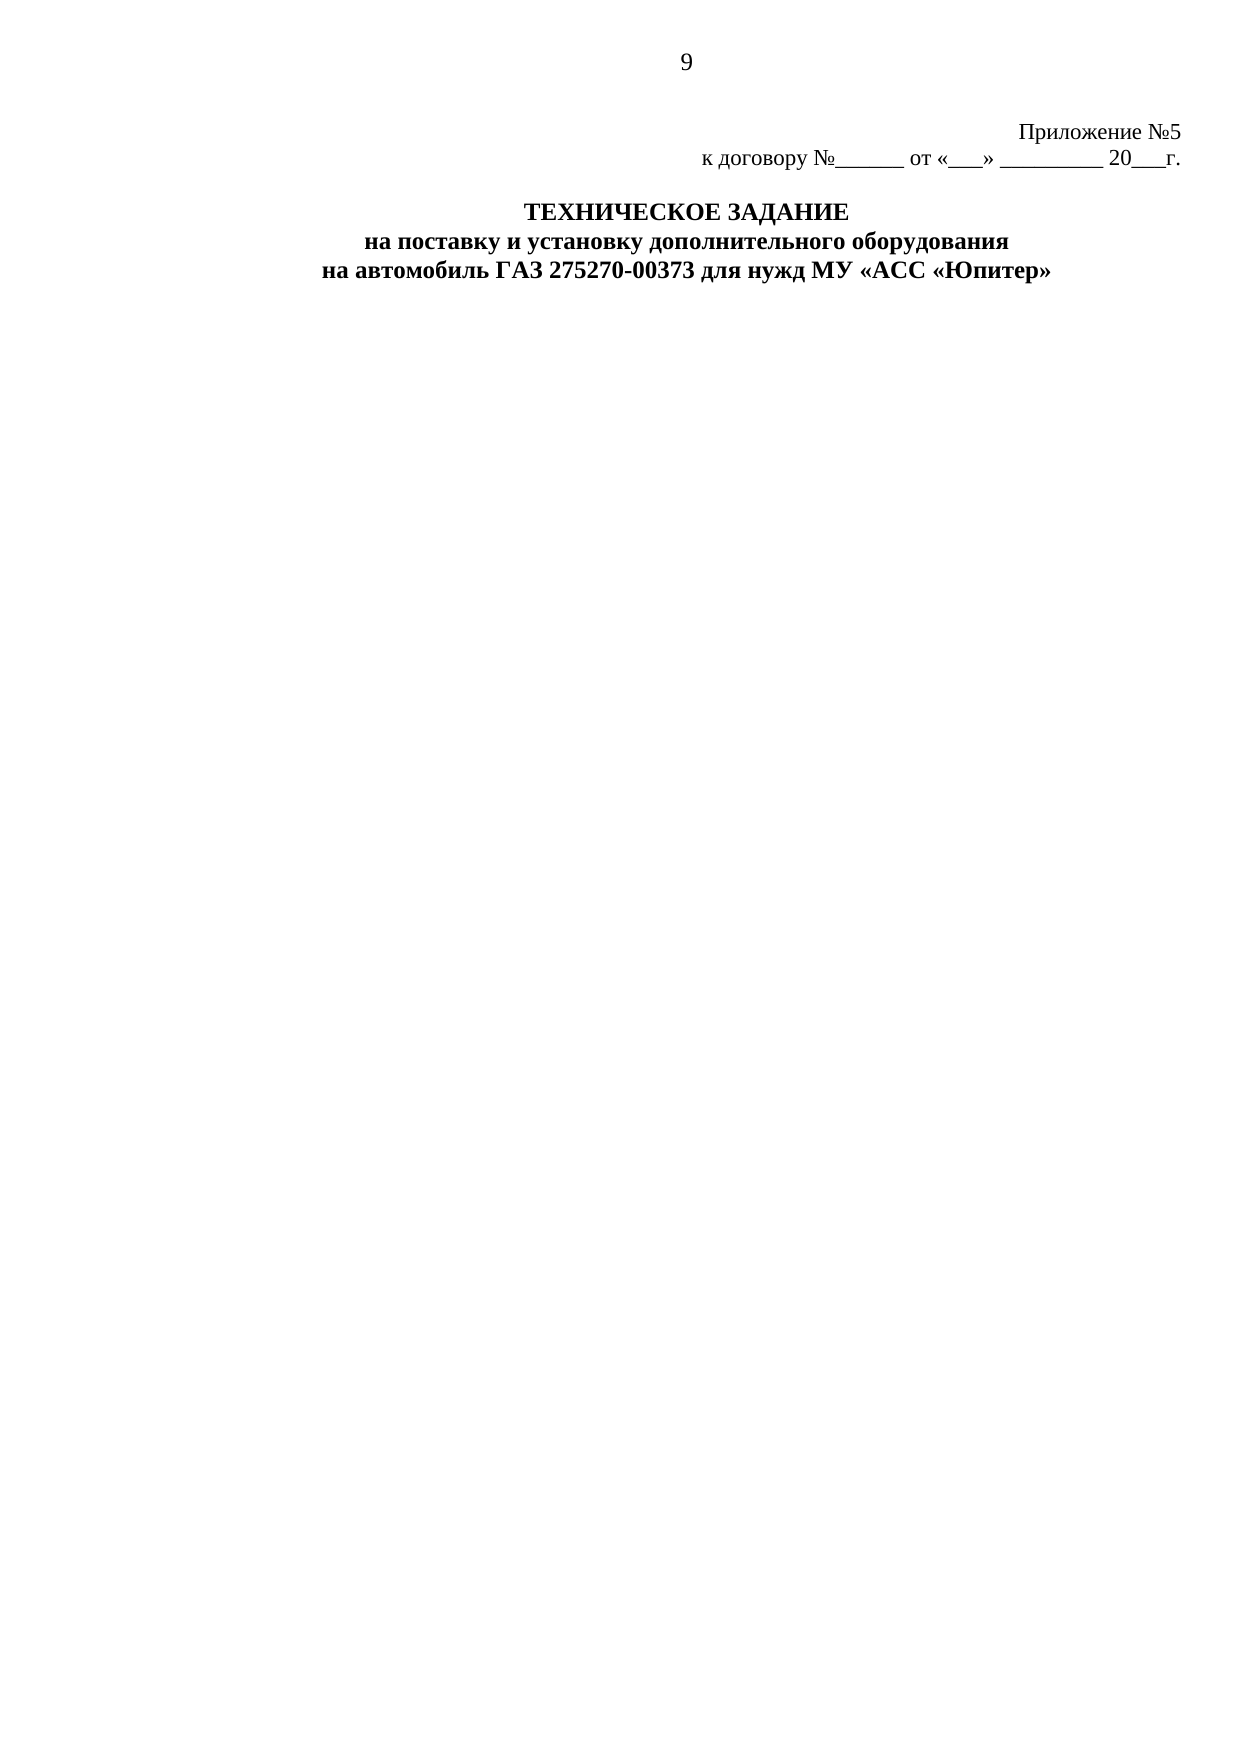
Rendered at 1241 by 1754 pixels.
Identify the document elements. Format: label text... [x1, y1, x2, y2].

text Приложение №5 [118, 118, 1181, 144]
text на поставку и установку дополнительного оборудования [118, 226, 1181, 255]
text к договору №______ от «___» _________ 20___г. [118, 144, 1181, 171]
text ТЕХНИЧЕСКОЕ ЗАДАНИЕ [118, 197, 1181, 226]
text на автомобиль ГАЗ 275270-00373 для нужд МУ «АСС «Юпитер» [118, 255, 1181, 283]
